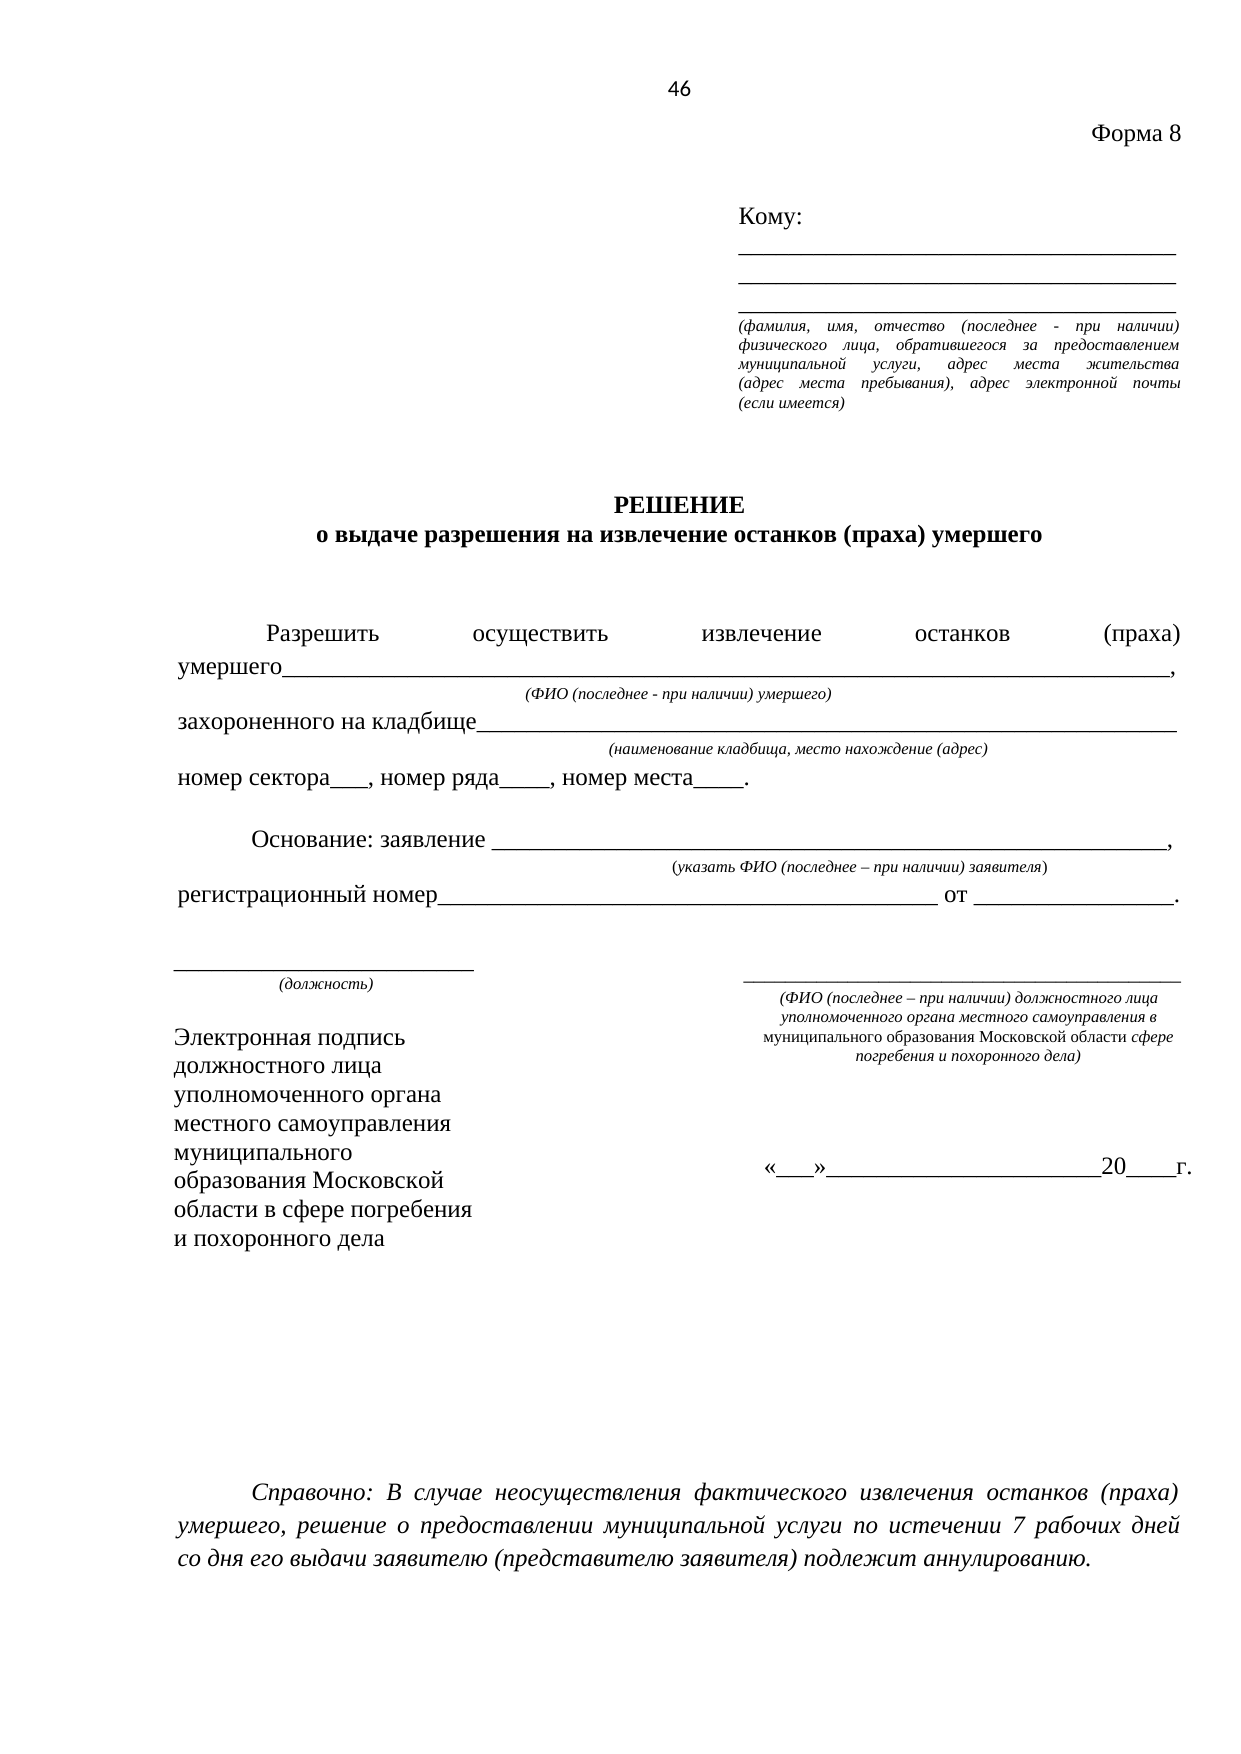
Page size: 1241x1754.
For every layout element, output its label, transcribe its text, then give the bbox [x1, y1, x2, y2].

text Основание: заявление ______________________________________________________, [177, 824, 1181, 853]
text (наименование кладбища, место нахождение (адрес) [177, 739, 1181, 758]
table_header __________________________________________ (ФИО (последнее – при наличии) должностного лица уполномоченного органа местного самоуправления в муниципального образования Московской области сфере погребения и похоронного дела) «___»______________________20____г. [487, 912, 1211, 1279]
text Кому: [738, 201, 1181, 229]
text регистрационный номер________________________________________ от ________________. [177, 879, 1181, 908]
text РЕШЕНИЕ [177, 490, 1181, 519]
text Разрешить осуществить извлечение останков (праха) умершего_______________________________________________________________________, [177, 618, 1181, 679]
text (указать ФИО (последнее – при наличии) заявителя) [177, 857, 1181, 876]
text (ФИО (последнее - при наличии) умершего) [177, 684, 1181, 703]
text (фамилия, имя, отчество (последнее - при наличии) физического лица, обратившегося за предоставлением муниципальной услуги, адрес места жительства (адрес места пребывания), адрес электронной почты (если имеется) [738, 316, 1181, 412]
text номер сектора___, номер ряда____, номер места____. [177, 762, 1181, 791]
text Справочно: В случае неосуществления фактического извлечения останков (праха) умершего, решение о предоставлении муниципальной услуги по истечении 7 рабочих дней со дня его выдачи заявителю (представителю заявителя) подлежит аннулированию. [177, 1477, 1181, 1572]
table_header ________________________ (должность) Электронная подпись должностного лица уполномоченного органа местного самоуправления муниципального образования Московской области в сфере погребения и похоронного дела [163, 912, 487, 1279]
text захороненного на кладбище________________________________________________________ [177, 706, 1181, 734]
text _________________________________________________________________________________________________________ [738, 229, 1181, 316]
text о выдаче разрешения на извлечение останков (праха) умершего [177, 519, 1181, 547]
text Форма 8 [177, 118, 1181, 147]
